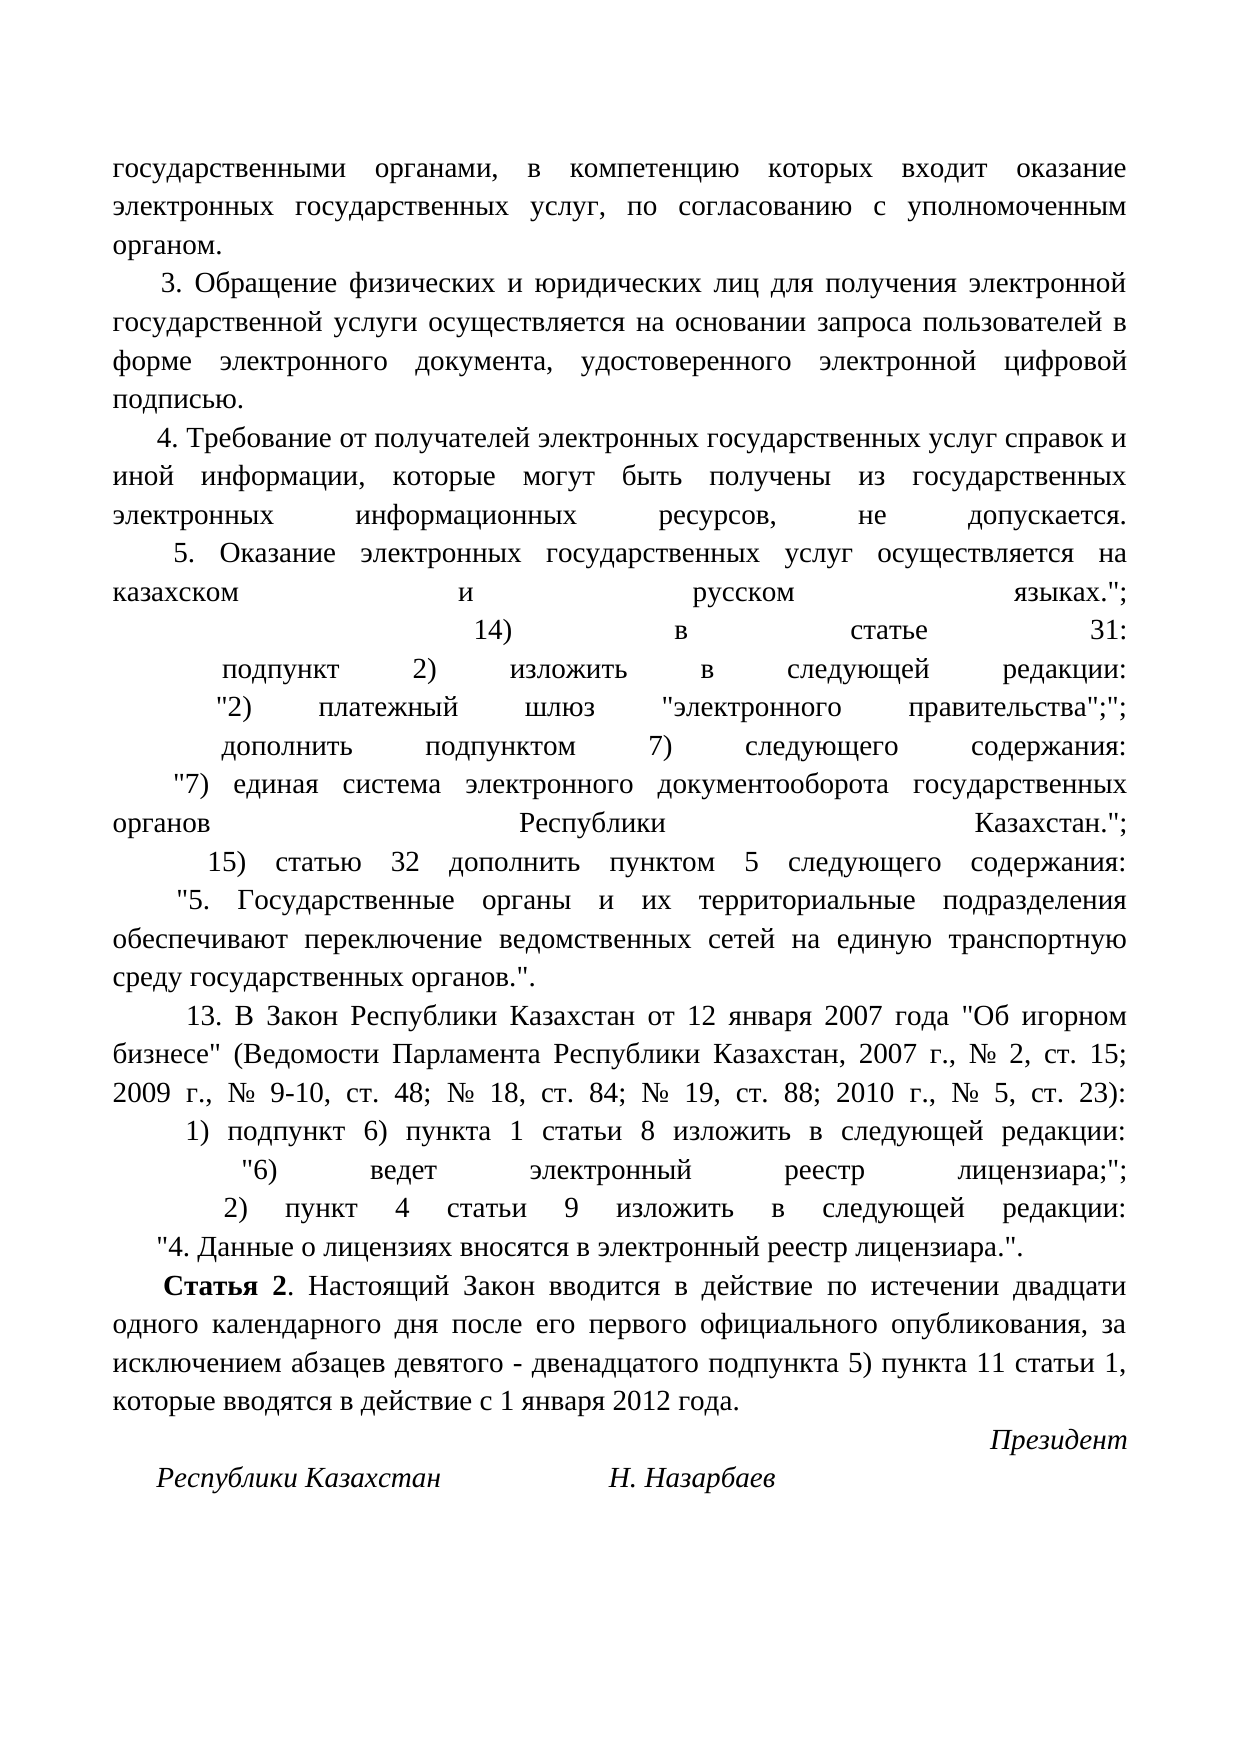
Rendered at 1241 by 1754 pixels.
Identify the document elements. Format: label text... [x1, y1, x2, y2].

text Президент Республики Казахстан Н. Назарбаев [112, 1422, 1128, 1494]
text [112, 150, 1128, 993]
text Статья 2. Настоящий Закон вводится в действие по истечении двадцати одного календарного дня после его первого официального опубликования, за исключением абзацев девятого - двенадцатого подпункта 5) пункта 11 статьи 1, которые вводятся в действие с 1 января 2012 года. [112, 1268, 1128, 1417]
text 13. В Закон Республики Казахстан от 12 января 2007 года "Об игорном бизнесе" (Ведомости Парламента Республики Казахстан, 2007 г., № 2, ст. 15; 2009 г., № 9-10, ст. 48; № 18, ст. 84; № 19, ст. 88; 2010 г., № 5, ст. 23): 1) подпункт 6) пункта 1 статьи 8 изложить в следующей редакции: "6) ведет электронный реестр лицензиара;"; 2) пункт 4 статьи 9 изложить в следующей редакции: "4. Данные о лицензиях вносятся в электронный реестр лицензиара.". [112, 998, 1128, 1263]
